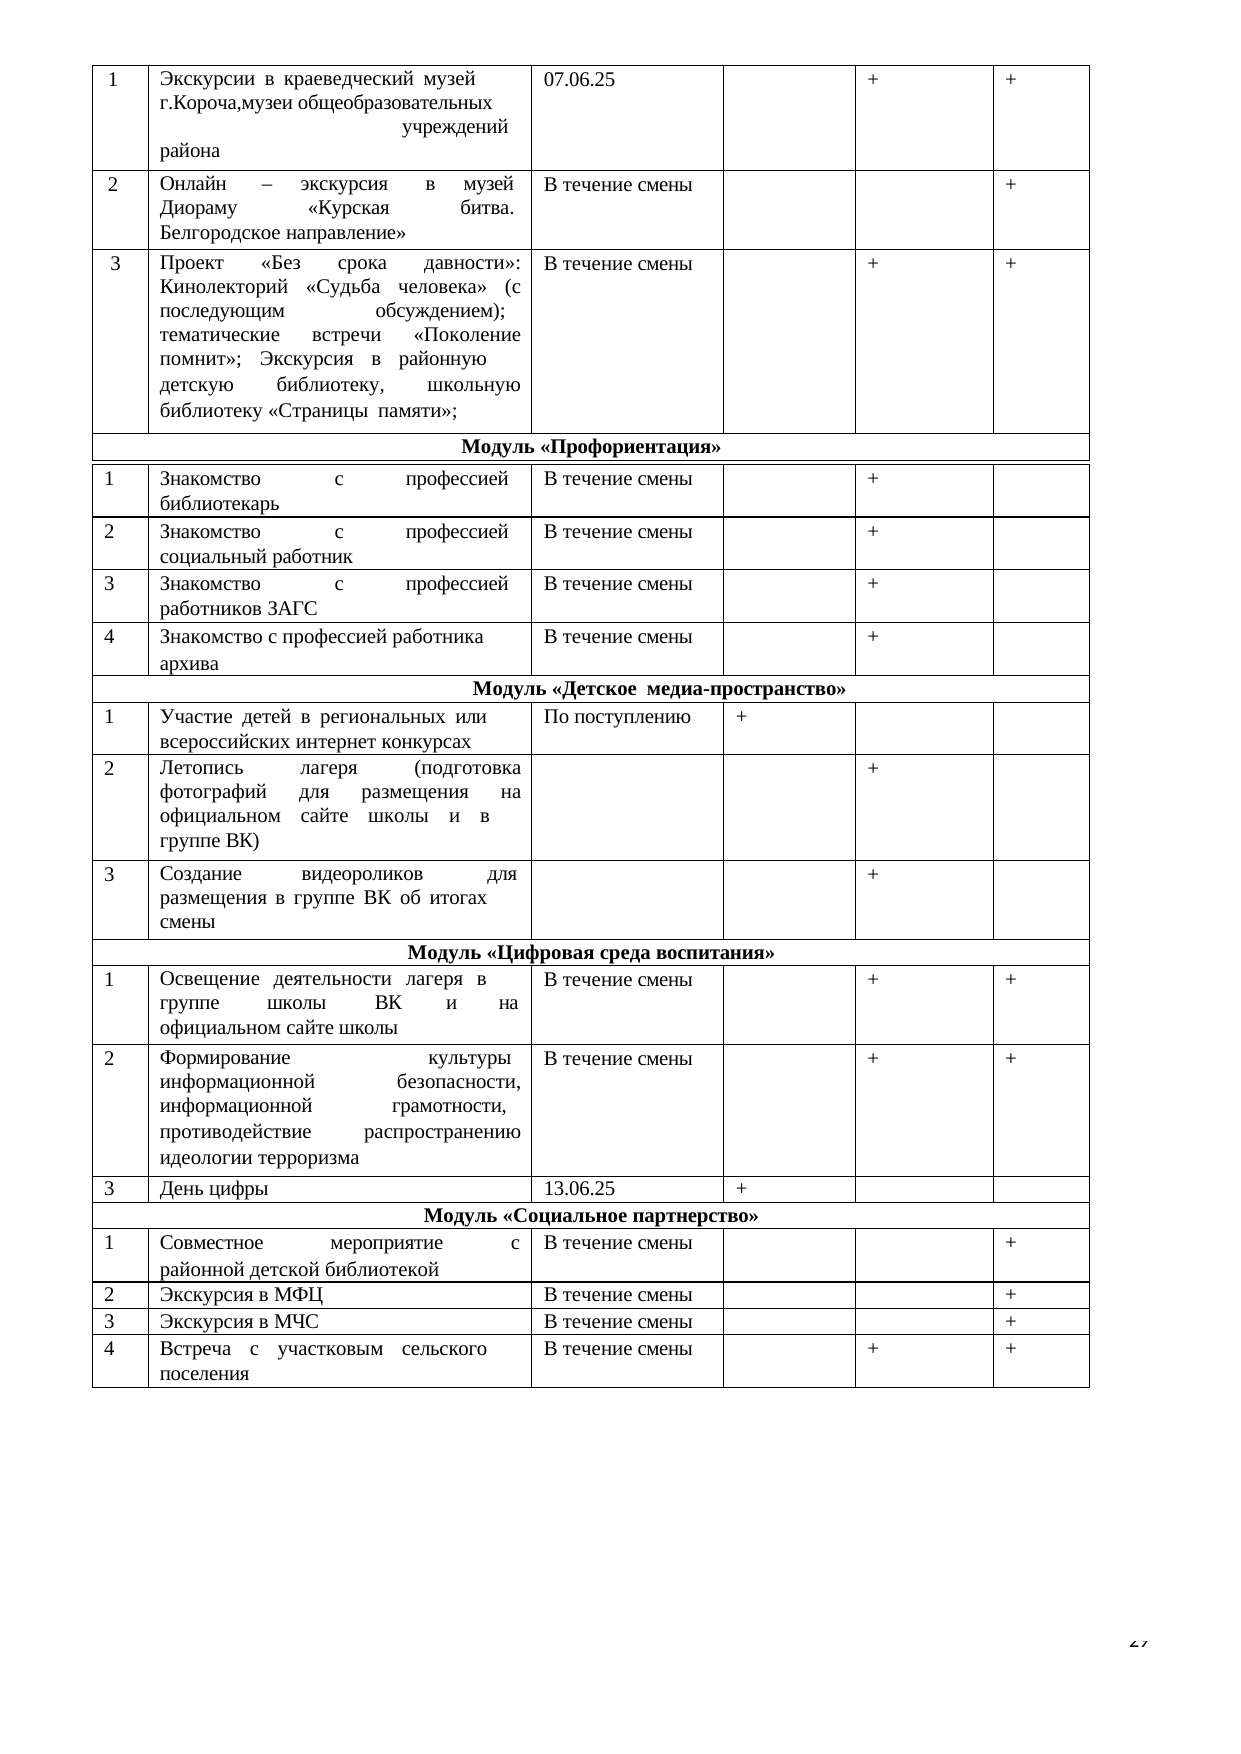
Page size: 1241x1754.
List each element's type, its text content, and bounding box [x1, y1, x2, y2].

table_cell 3 [93, 861, 148, 939]
table_header [994, 489, 1089, 516]
table_cell + [994, 1335, 1089, 1387]
table_cell 2 [93, 518, 148, 569]
table_cell [724, 195, 855, 249]
table_cell + [856, 966, 993, 1044]
table_cell + [994, 1309, 1089, 1334]
table_cell Онлайн – экскурсия в музей Диораму «Курская битва. Белгородское направление» [149, 171, 531, 249]
table_cell Формирование культуры информационной безопасности, информационной грамотности, противодействие распространению идеологии терроризма [149, 1045, 531, 1176]
table_cell День цифры [149, 1177, 531, 1202]
table_cell [856, 1304, 993, 1308]
table_cell 2 [93, 755, 148, 860]
table_cell [724, 274, 855, 433]
table_cell Экскурсия в МЧС [149, 1309, 531, 1334]
table_cell [724, 1253, 855, 1281]
table_cell Знакомство с профессией социальный работник [149, 518, 531, 569]
table_cell [856, 1330, 993, 1334]
table_cell В течение смены [532, 250, 723, 433]
table_cell + [994, 966, 1089, 1044]
table_cell 2 [93, 1045, 148, 1176]
table_cell 13.06.25 [532, 1177, 723, 1202]
table_cell Проект «Без срока давности»: Кинолекторий «Судьба человека» (с последующим обсуждением); тематические встречи «Поколение помнит»; Экскурсия в районную детскую библиотеку, школьную библиотеку «Страницы памяти»; [149, 250, 531, 433]
table_cell + [994, 1045, 1089, 1176]
table_cell 2 [93, 171, 148, 249]
table_cell + [994, 171, 1089, 249]
table_cell [856, 1198, 993, 1202]
table_cell Модуль «Детское медиа-пространство» [93, 676, 531, 702]
table_cell Экскурсия в МФЦ [149, 1283, 531, 1308]
table_cell + [994, 1229, 1089, 1281]
table_cell В течение смены [532, 570, 723, 622]
table_cell [856, 1253, 993, 1281]
table_cell [994, 779, 1089, 860]
table_cell [994, 885, 1089, 939]
table_cell 2 [93, 1283, 148, 1308]
table_cell Летопись лагеря (подготовка фотографий для размещения на официальном сайте школы и в группе ВК) [149, 755, 531, 860]
table_cell [724, 1330, 855, 1334]
table_cell В течение смены [532, 1045, 723, 1176]
table_cell [724, 990, 855, 1044]
table_cell В течение смены [532, 1229, 723, 1281]
table_cell 1 [93, 66, 148, 170]
table_cell + [994, 66, 1089, 170]
table_cell + [856, 250, 993, 433]
table_cell [994, 541, 1089, 569]
table_cell [724, 779, 855, 860]
table_cell В течение смены [532, 1283, 723, 1308]
table_cell [724, 1304, 855, 1308]
table_cell [724, 90, 855, 170]
table_cell Создание видеороликов для размещения в группе ВК об итогах смены [149, 861, 531, 939]
table_cell Встреча с участковым сельского поселения [149, 1335, 531, 1387]
table_cell [994, 727, 1089, 754]
table_cell [724, 594, 855, 622]
table_cell В течение смены [532, 171, 723, 249]
table_cell По поступлению [532, 703, 723, 754]
table_cell + [724, 703, 855, 754]
table_cell [724, 885, 855, 939]
table_header Знакомство с профессией библиотекарь [149, 465, 531, 516]
table_cell Экскурсии в краеведческий музей г.Короча,музеи общеобразовательных учреждений района [149, 66, 531, 170]
table_cell 1 [93, 966, 148, 1044]
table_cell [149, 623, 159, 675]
table_cell В течение смены [532, 518, 723, 569]
table_cell 1 [93, 1229, 148, 1281]
table_cell 3 [93, 1309, 148, 1334]
table_cell + [856, 861, 993, 939]
table_cell [532, 885, 723, 939]
table_cell [856, 195, 993, 249]
table_cell + [856, 570, 993, 622]
table_header 1 [93, 465, 148, 516]
table_cell [994, 647, 1089, 675]
table_cell [724, 1069, 855, 1176]
table_cell Освещение деятельности лагеря в группе школы ВК и на официальном сайте школы [149, 966, 531, 1044]
table_header В течение смены [532, 465, 723, 516]
table_cell В течение смены [532, 966, 723, 1044]
table_cell Знакомство с профессией работников ЗАГС [149, 570, 531, 622]
table_cell [532, 779, 723, 860]
table_header + [856, 465, 993, 516]
table_cell + [856, 66, 993, 170]
table_cell + [724, 1177, 855, 1202]
table_cell 3 [93, 570, 148, 622]
table_cell + [856, 623, 993, 675]
table_cell + [856, 1335, 993, 1387]
table_cell [856, 727, 993, 754]
table_cell 4 [93, 1335, 148, 1387]
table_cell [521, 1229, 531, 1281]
table_cell + [856, 755, 993, 860]
table_cell 4 [93, 623, 148, 675]
table_cell В течение смены [532, 623, 723, 675]
table_cell В течение смены [532, 1309, 723, 1334]
table_cell [724, 1359, 855, 1387]
table_cell + [994, 250, 1089, 433]
table_cell 3 [93, 1177, 148, 1202]
table_cell + [994, 1283, 1089, 1308]
table_cell Участие детей в региональных или всероссийских интернет конкурсах [149, 703, 531, 754]
table_header [724, 489, 855, 516]
table_cell [994, 594, 1089, 622]
table_cell 1 [93, 703, 148, 754]
table_cell 07.06.25 [532, 66, 723, 170]
table_cell + [856, 518, 993, 569]
table_cell + [856, 1045, 993, 1176]
table_cell [724, 541, 855, 569]
table_cell 3 [93, 250, 148, 433]
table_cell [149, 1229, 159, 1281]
table_cell [724, 647, 855, 675]
table_cell В течение смены [532, 1335, 723, 1387]
table_cell [994, 1198, 1089, 1202]
